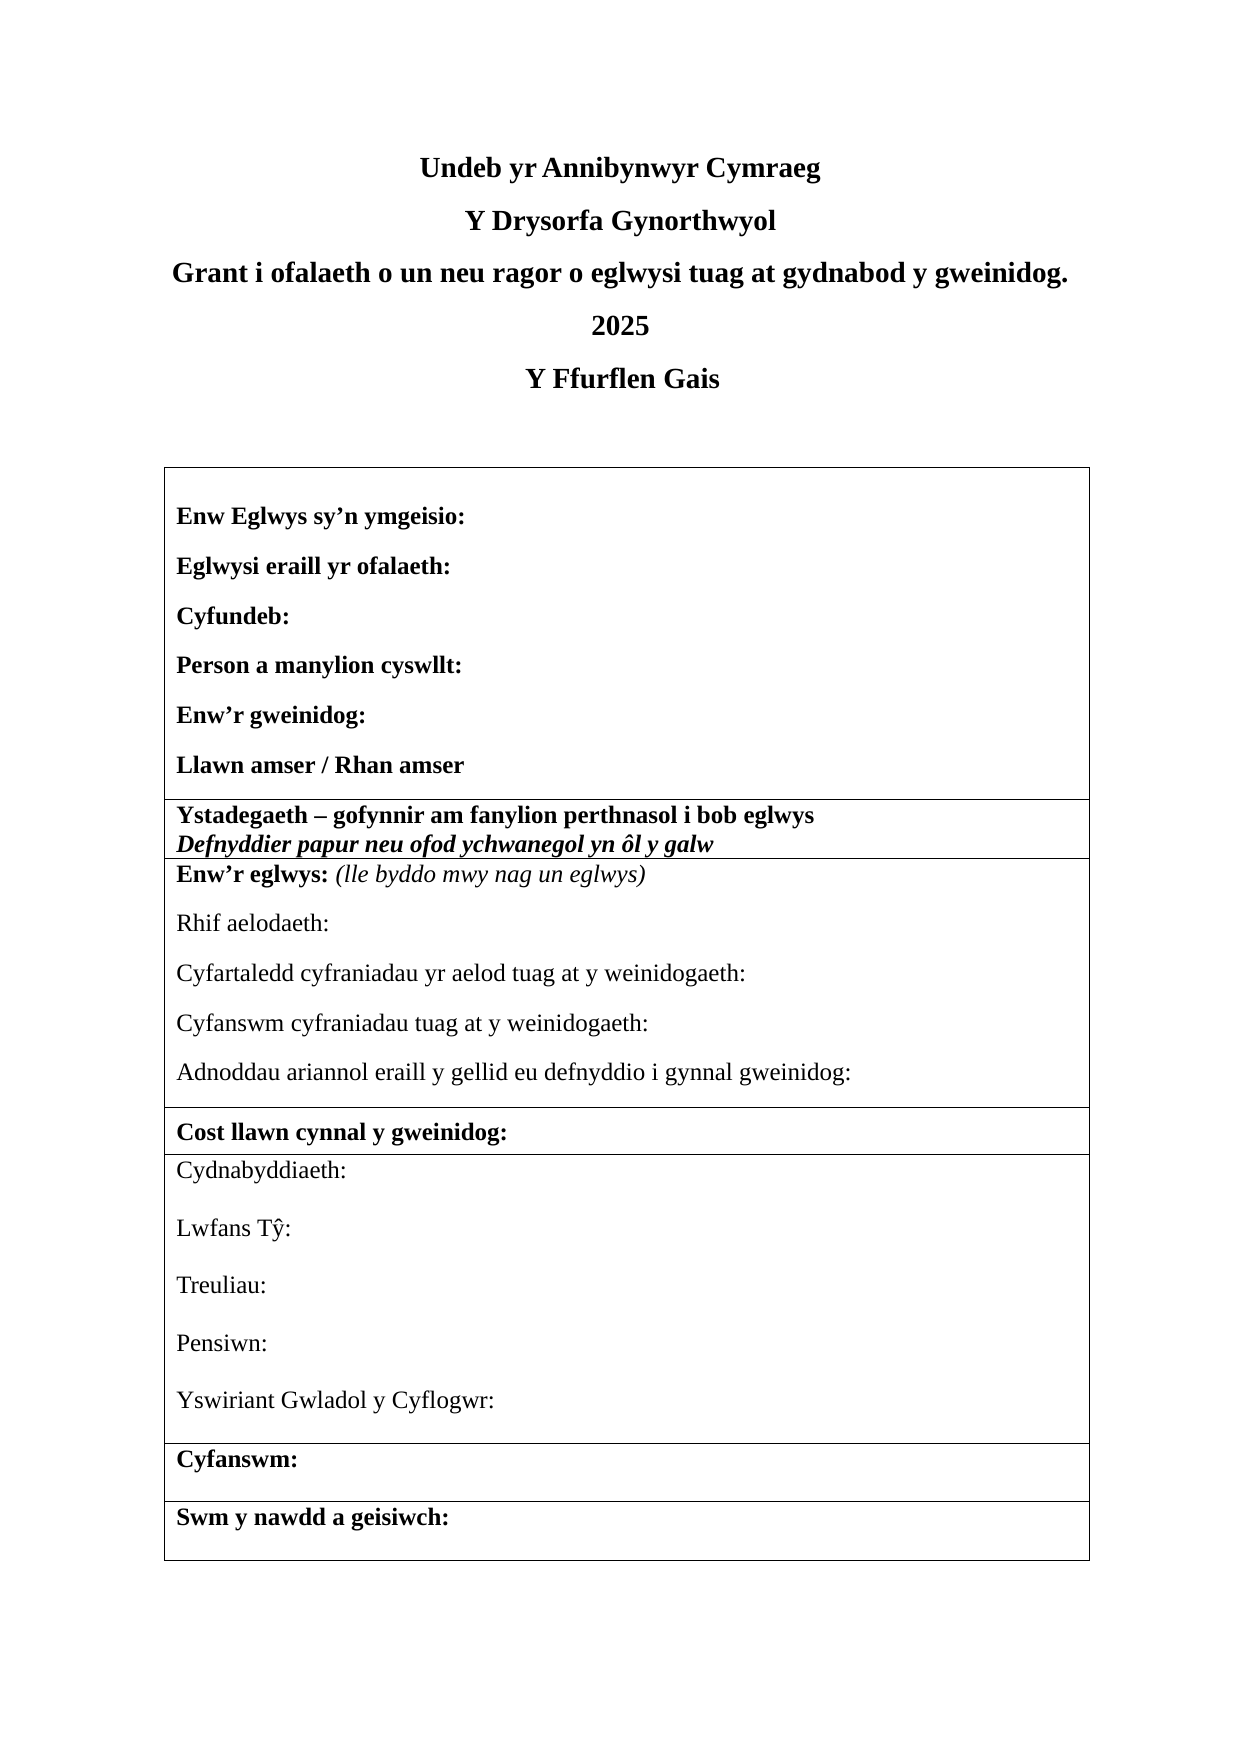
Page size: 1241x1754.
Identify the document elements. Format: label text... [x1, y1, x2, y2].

table_cell Ystadegaeth – gofynnir am fanylion perthnasol i bob eglwys Defnyddier papur neu ofod ychwanegol yn ôl y galw [165, 800, 1089, 858]
table_cell Cydnabyddiaeth: Lwfans Tŷ: Treuliau: Pensiwn: Yswiriant Gwladol y Cyflogwr: [165, 1155, 1089, 1443]
text 2025 [150, 308, 1090, 342]
text Grant i ofalaeth o un neu ragor o eglwysi tuag at gydnabod y gweinidog. [150, 256, 1090, 289]
table_cell Swm y nawdd a geisiwch: [165, 1502, 1089, 1560]
text Undeb yr Annibynwyr Cymraeg [150, 150, 1090, 183]
table_cell Cost llawn cynnal y gweinidog: [165, 1108, 1089, 1154]
table_header Enw Eglwys sy’n ymgeisio: Eglwysi eraill yr ofalaeth: Cyfundeb: Person a manylion cyswllt: Enw’r gweinidog: Llawn amser / Rhan amser [165, 468, 1089, 799]
table_cell Cyfanswm: [165, 1444, 1089, 1501]
text Y Ffurflen Gais [450, 361, 1090, 395]
table_cell Enw’r eglwys: (lle byddo mwy nag un eglwys) Rhif aelodaeth: Cyfartaledd cyfraniadau yr aelod tuag at y weinidogaeth: Cyfanswm cyfraniadau tuag at y weinidogaeth: Adnoddau ariannol eraill y gellid eu defnyddio i gynnal gweinidog: [165, 859, 1089, 1107]
text Y Drysorfa Gynorthwyol [150, 203, 1090, 236]
